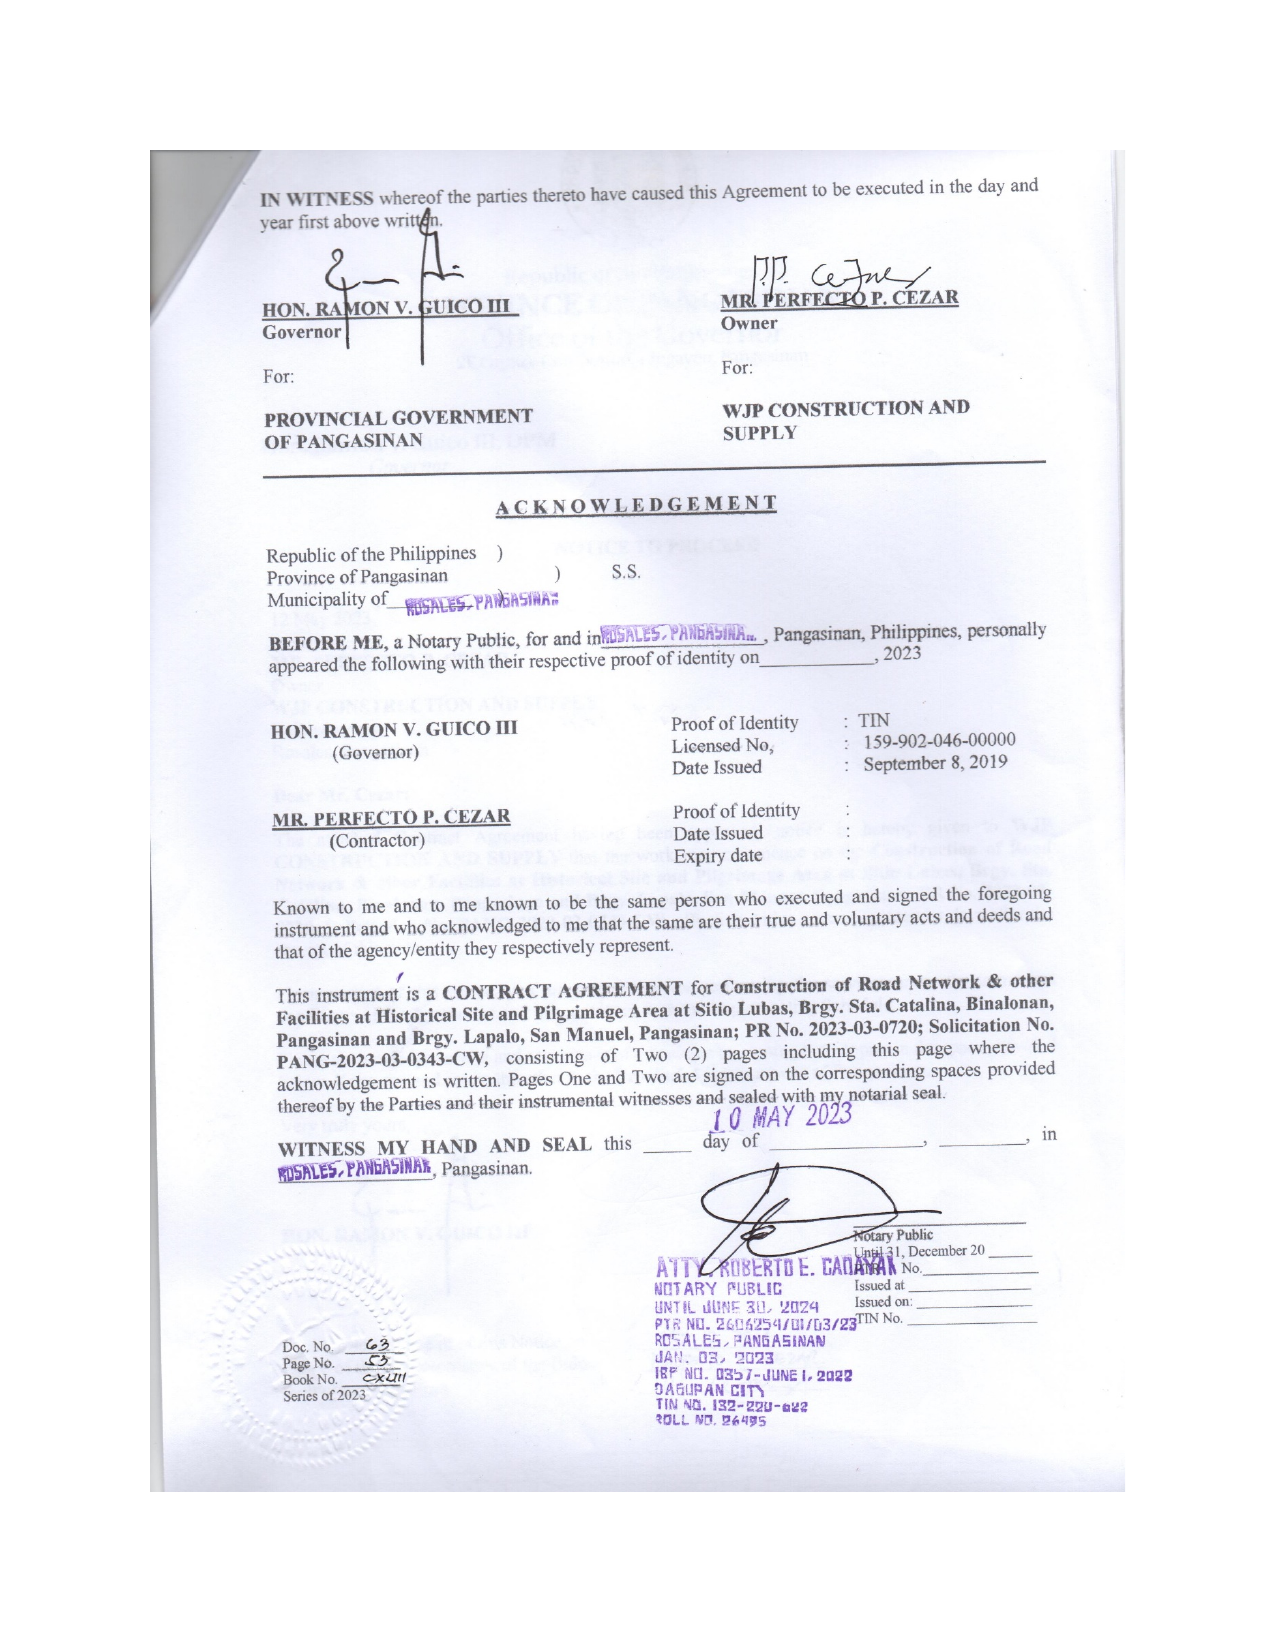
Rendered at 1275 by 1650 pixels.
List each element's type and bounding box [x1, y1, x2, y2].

picture [150, 150, 1125, 1492]
